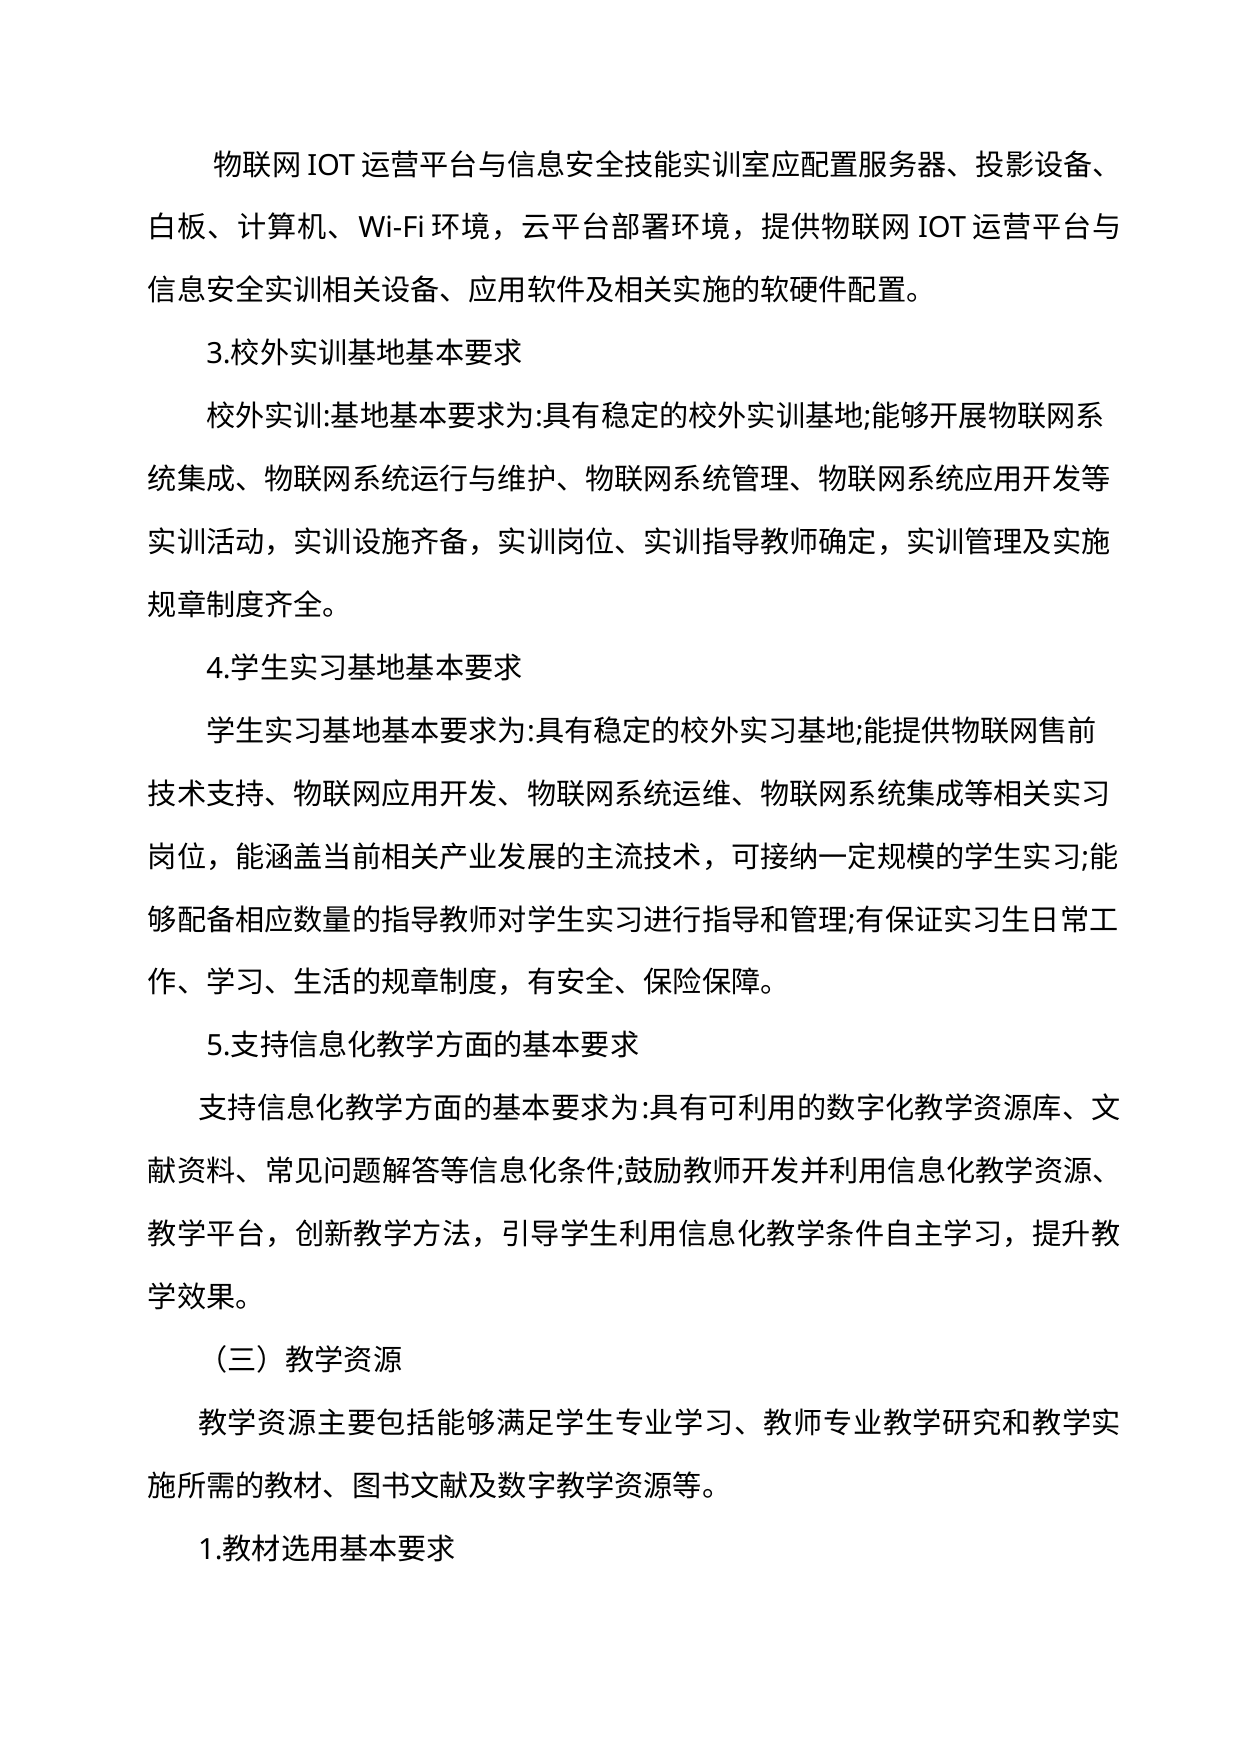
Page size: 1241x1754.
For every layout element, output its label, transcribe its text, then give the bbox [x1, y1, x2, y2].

text 1.教材选用基本要求 [148, 1515, 1122, 1578]
text 4.学生实习基地基本要求 [148, 634, 1122, 697]
text 教学资源主要包括能够满足学生专业学习、教师专业教学研究和教学实施所需的教材、图书文献及数字教学资源等。 [148, 1389, 1122, 1515]
text 3.校外实训基地基本要求 [148, 319, 1122, 382]
text 5.支持信息化教学方面的基本要求 [148, 1012, 1122, 1074]
text （三）教学资源 [148, 1326, 1122, 1389]
text 校外实训:基地基本要求为:具有稳定的校外实训基地;能够开展物联网系统集成、物联网系统运行与维护、物联网系统管理、物联网系统应用开发等实训活动，实训设施齐备，实训岗位、实训指导教师确定，实训管理及实施规章制度齐全。 [148, 382, 1122, 634]
text 支持信息化教学方面的基本要求为:具有可利用的数字化教学资源库、文献资料、常见问题解答等信息化条件;鼓励教师开发并利用信息化教学资源、教学平台，创新教学方法，引导学生利用信息化教学条件自主学习，提升教学效果。 [148, 1074, 1122, 1326]
text 学生实习基地基本要求为:具有稳定的校外实习基地;能提供物联网售前技术支持、物联网应用开发、物联网系统运维、物联网系统集成等相关实习岗位，能涵盖当前相关产业发展的主流技术，可接纳一定规模的学生实习;能够配备相应数量的指导教师对学生实习进行指导和管理;有保证实习生日常工作、学习、生活的规章制度，有安全、保险保障。 [148, 697, 1122, 1012]
text 物联网IOT运营平台与信息安全技能实训室应配置服务器、投影设备、白板、计算机、Wi-Fi环境，云平台部署环境，提供物联网IOT运营平台与信息安全实训相关设备、应用软件及相关实施的软硬件配置。 [148, 131, 1122, 319]
